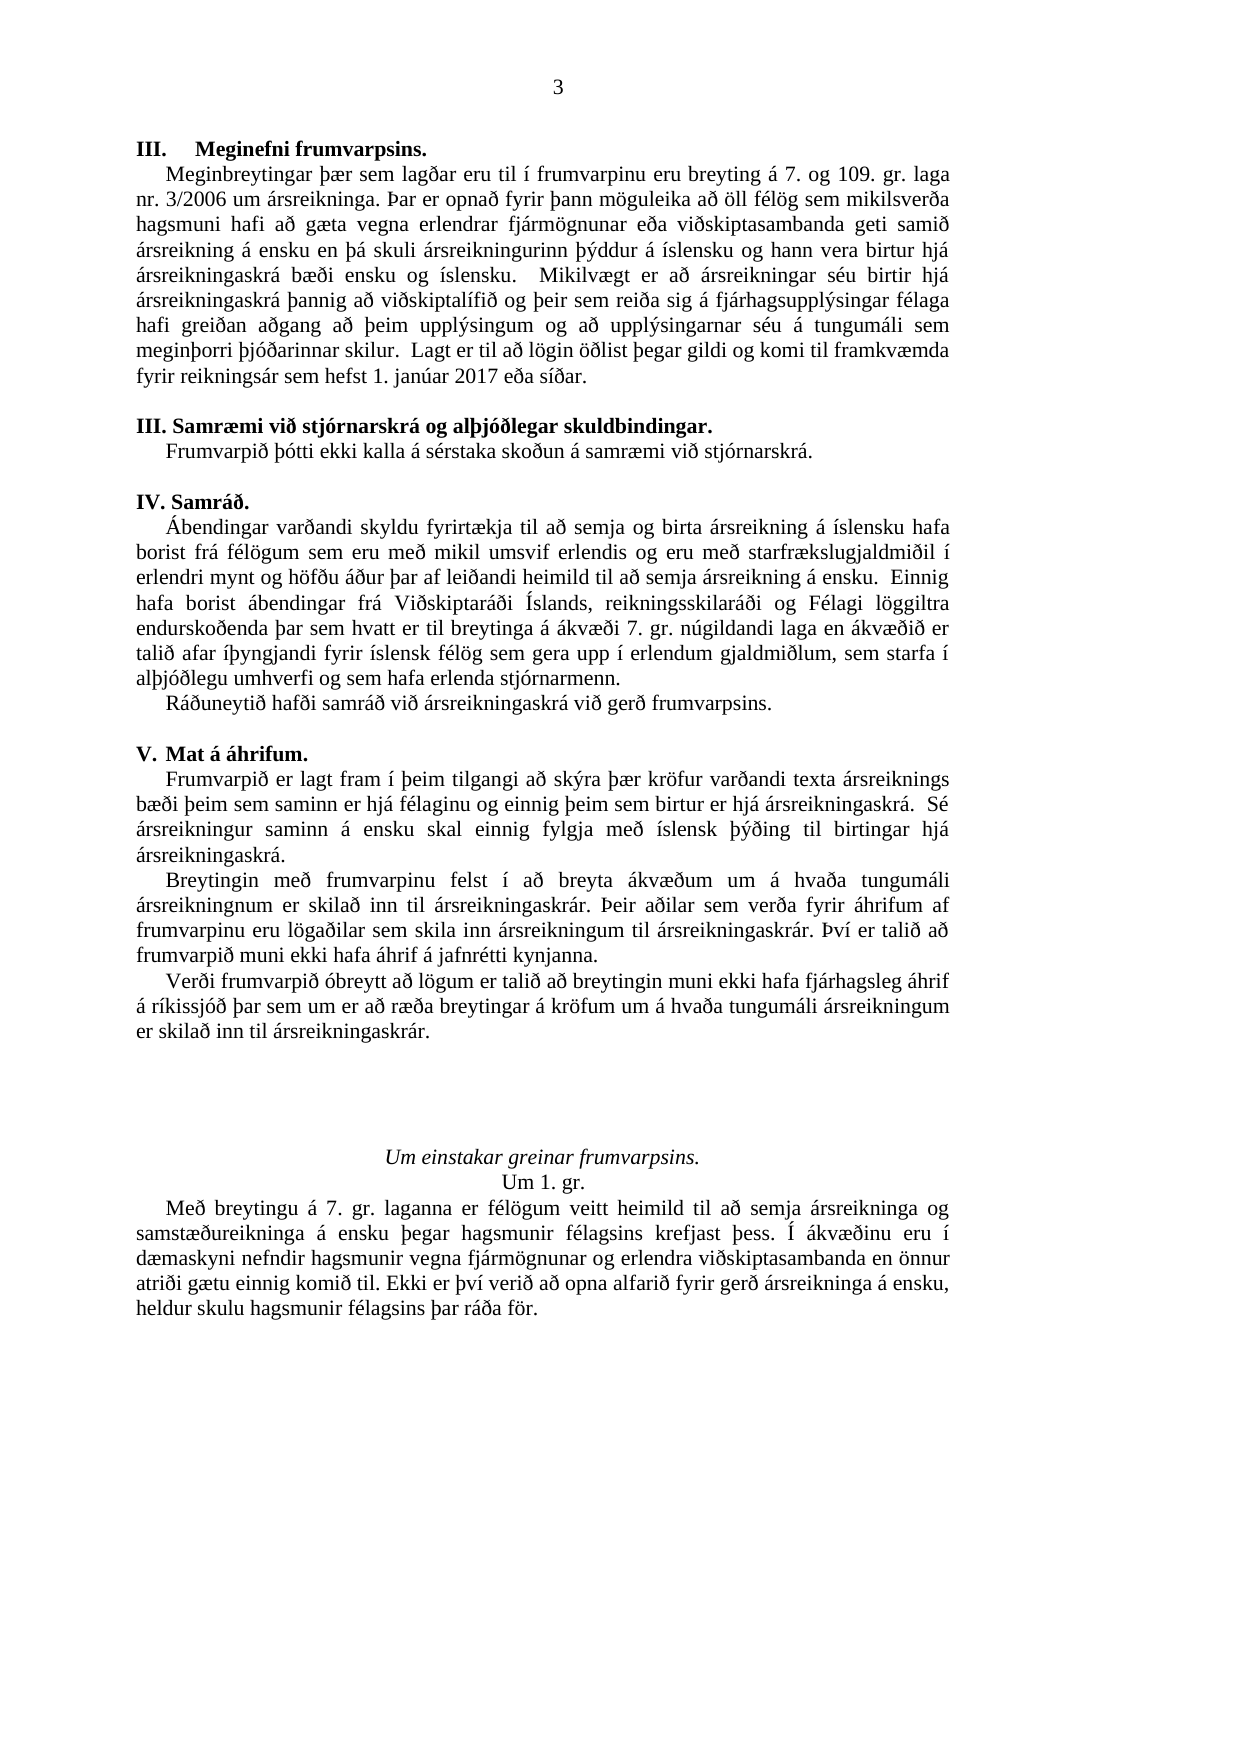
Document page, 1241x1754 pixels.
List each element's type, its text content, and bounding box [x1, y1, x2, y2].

text III. Samræmi við stjórnarskrá og alþjóðlegar skuldbindingar. [136, 413, 951, 438]
text Meginbreytingar þær sem lagðar eru til í frumvarpinu eru breyting á 7. og 109. gr. laga nr. 3/2006 um ársreikninga. Þar er opnað fyrir þann möguleika að öll félög sem mikilsverða hagsmuni hafi að gæta vegna erlendrar fjármögnunar eða viðskiptasambanda geti samið ársreikning á ensku en þá skuli ársreikningurinn þýddur á íslensku og hann vera birtur hjá ársreikningaskrá bæði ensku og íslensku. Mikilvægt er að ársreikningar séu birtir hjá ársreikningaskrá þannig að viðskiptalífið og þeir sem reiða sig á fjárhagsupplýsingar félaga hafi greiðan aðgang að þeim upplýsingum og að upplýsingarnar séu á tungumáli sem meginþorri þjóðarinnar skilur. Lagt er til að lögin öðlist þegar gildi og komi til framkvæmda fyrir reikningsár sem hefst 1. janúar 2017 eða síðar. [136, 161, 951, 388]
text Um 1. gr. [136, 1169, 951, 1194]
text Með breytingu á 7. gr. laganna er félögum veitt heimild til að semja ársreikninga og samstæðureikninga á ensku þegar hagsmunir félagsins krefjast þess. Í ákvæðinu eru í dæmaskyni nefndir hagsmunir vegna fjármögnunar og erlendra viðskiptasambanda en önnur atriði gætu einnig komið til. Ekki er því verið að opna alfarið fyrir gerð ársreikninga á ensku, heldur skulu hagsmunir félagsins þar ráða för. [136, 1194, 951, 1321]
text Ráðuneytið hafði samráð við ársreikningaskrá við gerð frumvarpsins. [136, 690, 951, 716]
text III. Meginefni frumvarpsins. [136, 136, 951, 161]
text Ábendingar varðandi skyldu fyrirtækja til að semja og birta ársreikning á íslensku hafa borist frá félögum sem eru með mikil umsvif erlendis og eru með starfrækslugjaldmiðil í erlendri mynt og höfðu áður þar af leiðandi heimild til að semja ársreikning á ensku. Einnig hafa borist ábendingar frá Viðskiptaráði Íslands, reikningsskilaráði og Félagi löggiltra endurskoðenda þar sem hvatt er til breytinga á ákvæði 7. gr. núgildandi laga en ákvæðið er talið afar íþyngjandi fyrir íslensk félög sem gera upp í erlendum gjaldmiðlum, sem starfa í alþjóðlegu umhverfi og sem hafa erlenda stjórnarmenn. [136, 514, 951, 690]
text Verði frumvarpið óbreytt að lögum er talið að breytingin muni ekki hafa fjárhagsleg áhrif á ríkissjóð þar sem um er að ræða breytingar á kröfum um á hvaða tungumáli ársreikningum er skilað inn til ársreikningaskrár. [136, 968, 951, 1043]
text V. Mat á áhrifum. [136, 741, 951, 766]
text Frumvarpið er lagt fram í þeim tilgangi að skýra þær kröfur varðandi texta ársreiknings bæði þeim sem saminn er hjá félaginu og einnig þeim sem birtur er hjá ársreikningaskrá. Sé ársreikningur saminn á ensku skal einnig fylgja með íslensk þýðing til birtingar hjá ársreikningaskrá. [136, 766, 951, 867]
text IV. Samráð. [136, 489, 951, 514]
text Frumvarpið þótti ekki kalla á sérstaka skoðun á samræmi við stjórnarskrá. [136, 438, 951, 463]
text Um einstakar greinar frumvarpsins. [136, 1144, 951, 1169]
text Breytingin með frumvarpinu felst í að breyta ákvæðum um á hvaða tungumáli ársreikningnum er skilað inn til ársreikningaskrár. Þeir aðilar sem verða fyrir áhrifum af frumvarpinu eru lögaðilar sem skila inn ársreikningum til ársreikningaskrár. Því er talið að frumvarpið muni ekki hafa áhrif á jafnrétti kynjanna. [136, 867, 951, 968]
